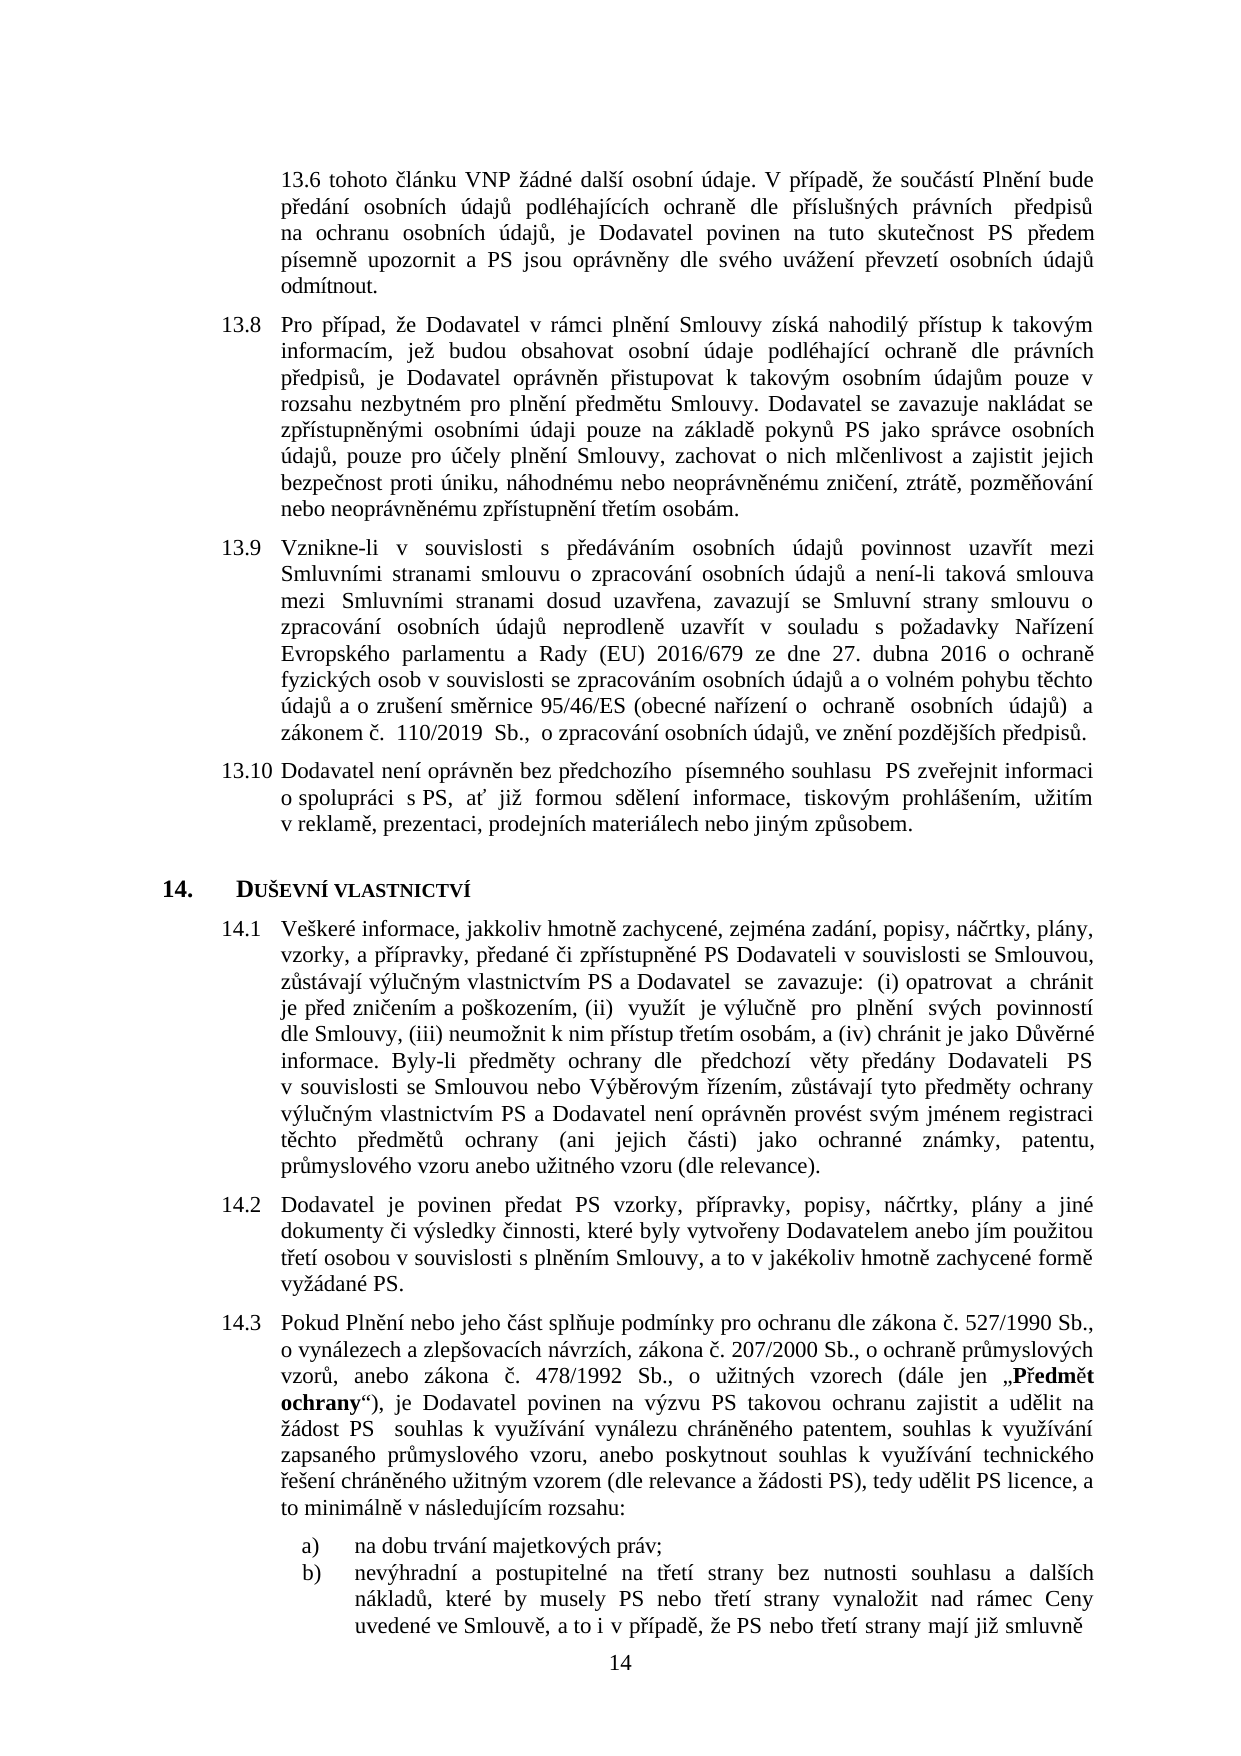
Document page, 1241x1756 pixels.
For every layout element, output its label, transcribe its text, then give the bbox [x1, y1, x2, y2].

list nevýhradní a postupitelné na třetí strany bez nutnosti souhlasu a dalších nákladů, které by musely PS nebo třetí strany vynaložit nad rámec Ceny uvedené ve Smlouvě, a to i v případě, že PS nebo třetí strany mají již smluvně [302, 1559, 1094, 1638]
list Dodavatel není oprávněn bez předchozího písemného souhlasu PS zveřejnit informaci o spolupráci s PS, ať již formou sdělení informace, tiskovým prohlášením, užitím v reklamě, prezentaci, prodejních materiálech nebo jiným způsobem. [221, 757, 1095, 836]
list Vznikne-li v souvislosti s předáváním osobních údajů povinnost uzavřít mezi Smluvními stranami smlouvu o zpracování osobních údajů a není-li taková smlouva mezi Smluvními stranami dosud uzavřena, zavazují se Smluvní strany smlouvu o zpracování osobních údajů neprodleně uzavřít v souladu s požadavky Nařízení Evropského parlamentu a Rady (EU) 2016/679 ze dne 27. dubna 2016 o ochraně fyzických osob v souvislosti se zpracováním osobních údajů a o volném pohybu těchto údajů a o zrušení směrnice 95/46/ES (obecné nařízení o ochraně osobních údajů) a zákonem č. 110/2019 Sb., o zpracování osobních údajů, ve znění pozdějších předpisů. [221, 534, 1094, 745]
list na dobu trvání majetkových práv; [301, 1533, 1119, 1559]
text 13.6 tohoto článku VNP žádné další osobní údaje. V případě, že součástí Plnění bude předání osobních údajů podléhajících ochraně dle příslušných právních předpisů na ochranu osobních údajů, je Dodavatel povinen na tuto skutečnost PS předem písemně upozornit a PS jsou oprávněny dle svého uvážení převzetí osobních údajů odmítnout. [281, 167, 1095, 298]
list Pokud Plnění nebo jeho část splňuje podmínky pro ochranu dle zákona č. 527/1990 Sb., o vynálezech a zlepšovacích návrzích, zákona č. 207/2000 Sb., o ochraně průmyslových vzorů, anebo zákona č. 478/1992 Sb., o užitných vzorech (dále jen „Předmět ochrany“), je Dodavatel povinen na výzvu PS takovou ochranu zajistit a udělit na žádost PS souhlas k využívání vynálezu chráněného patentem, souhlas k využívání zapsaného průmyslového vzoru, anebo poskytnout souhlas k využívání technického řešení chráněného užitným vzorem (dle relevance a žádosti PS), tedy udělit PS licence, a to minimálně v následujícím rozsahu: [221, 1309, 1095, 1520]
list Dodavatel je povinen předat PS vzorky, přípravky, popisy, náčrtky, plány a jiné dokumenty či výsledky činnosti, které byly vytvořeny Dodavatelem anebo jím použitou třetí osobou v souvislosti s plněním Smlouvy, a to v jakékoliv hmotně zachycené formě vyžádané PS. [221, 1191, 1094, 1297]
list Pro případ, že Dodavatel v rámci plnění Smlouvy získá nahodilý přístup k takovým informacím, jež budou obsahovat osobní údaje podléhající ochraně dle právních předpisů, je Dodavatel oprávněn přistupovat k takovým osobním údajům pouze v rozsahu nezbytném pro plnění předmětu Smlouvy. Dodavatel se zavazuje nakládat se zpřístupněnými osobními údaji pouze na základě pokynů PS jako správce osobních údajů, pouze pro účely plnění Smlouvy, zachovat o nich mlčenlivost a zajistit jejich bezpečnost proti úniku, náhodnému nebo neoprávněnému zničení, ztrátě, pozměňování nebo neoprávněnému zpřístupnění třetím osobám. [221, 311, 1094, 522]
list DUŠEVNÍ VLASTNICTVÍ [162, 874, 1119, 903]
list Veškeré informace, jakkoliv hmotně zachycené, zejména zadání, popisy, náčrtky, plány, vzorky, a přípravky, předané či zpřístupněné PS Dodavateli v souvislosti se Smlouvou, zůstávají výlučným vlastnictvím PS a Dodavatel se zavazuje: (i) opatrovat a chránit je před zničením a poškozením, (ii) využít je výlučně pro plnění svých povinností dle Smlouvy, (iii) neumožnit k nim přístup třetím osobám, a (iv) chránit je jako Důvěrné informace. Byly-li předměty ochrany dle předchozí věty předány Dodavateli PS v souvislosti se Smlouvou nebo Výběrovým řízením, zůstávají tyto předměty ochrany výlučným vlastnictvím PS a Dodavatel není oprávněn provést svým jménem registraci těchto předmětů ochrany (ani jejich části) jako ochranné známky, patentu, průmyslového vzoru anebo užitného vzoru (dle relevance). [221, 915, 1095, 1179]
